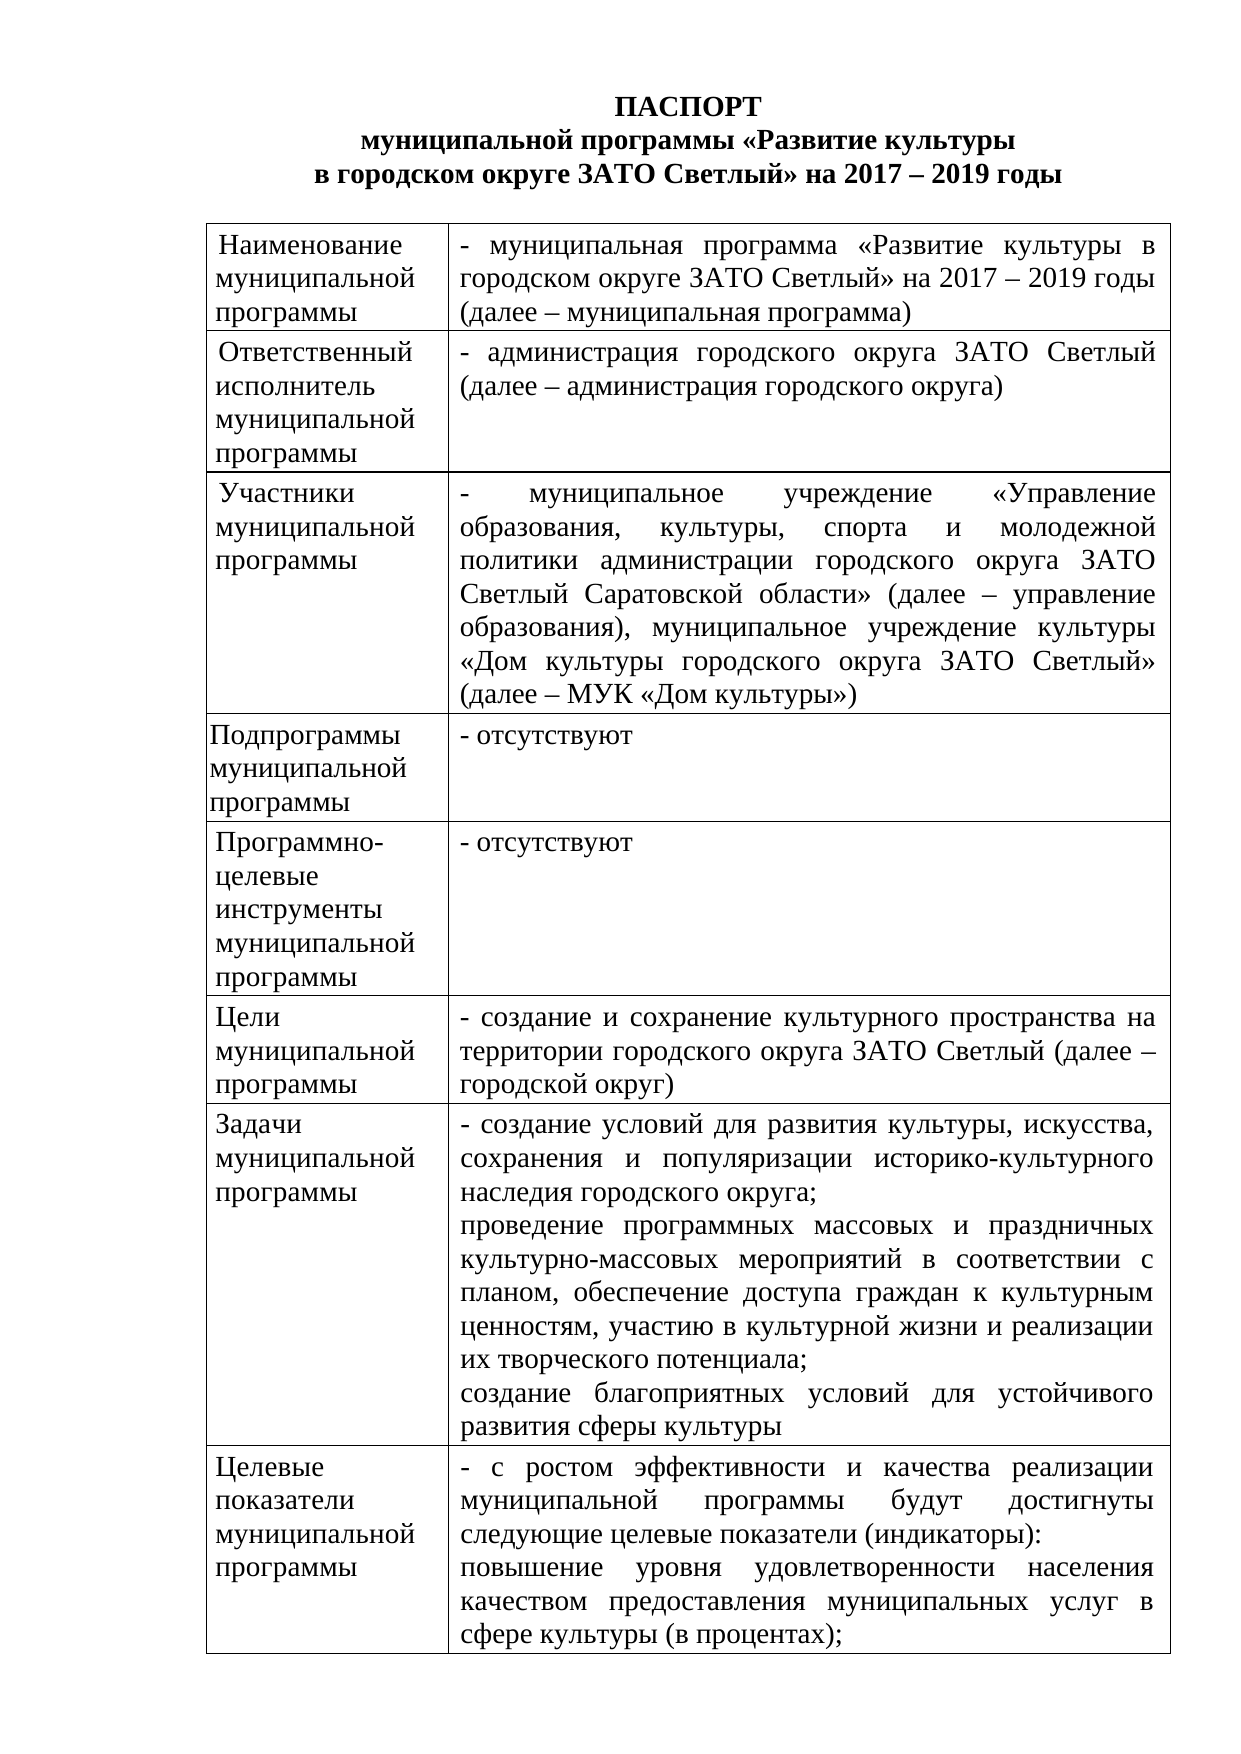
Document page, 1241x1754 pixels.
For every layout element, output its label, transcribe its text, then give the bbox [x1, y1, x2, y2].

table_cell - создание и сохранение культурного пространства на территории городского округа ЗАТО Светлый (далее – городской округ) [449, 996, 1170, 1103]
table_cell - отсутствуют [449, 822, 1170, 995]
text ПАСПОРТ [207, 89, 1169, 122]
table_cell Ответственный исполнитель муниципальной программы [207, 331, 448, 471]
table_cell Программно-целевые инструменты муниципальной программы [207, 822, 448, 995]
table_cell Участники муниципальной программы [207, 473, 448, 713]
text муниципальной программы «Развитие культуры [207, 122, 1169, 156]
table_cell Подпрограммы муниципальной программы [207, 714, 448, 821]
table_cell - создание условий для развития культуры, искусства, сохранения и популяризации историко-культурного наследия городского округа; проведение программных массовых и праздничных культурно-массовых мероприятий в соответствии с планом, обеспечение доступа граждан к культурным ценностям, участию в культурной жизни и реализации их творческого потенциала; создание благоприятных условий для устойчивого развития сферы культуры [449, 1104, 1170, 1445]
table_header Наименование муниципальной программы [207, 224, 448, 330]
table_cell Целевые показатели муниципальной программы [207, 1446, 448, 1653]
table_cell - администрация городского округа ЗАТО Светлый (далее – администрация городского округа) [449, 331, 1170, 471]
table_cell Задачи муниципальной программы [207, 1104, 448, 1445]
table_cell - отсутствуют [449, 714, 1170, 821]
table_cell - муниципальное учреждение «Управление образования, культуры, спорта и молодежной политики администрации городского округа ЗАТО Светлый Саратовской области» (далее – управление образования), муниципальное учреждение культуры «Дом культуры городского округа ЗАТО Светлый» (далее – МУК «Дом культуры») [449, 473, 1170, 713]
text в городском округе ЗАТО Светлый» на 2017 – 2019 годы [207, 156, 1169, 189]
table_header - муниципальная программа «Развитие культуры в городском округе ЗАТО Светлый» на 2017 – 2019 годы (далее – муниципальная программа) [449, 224, 1170, 330]
table_cell - с ростом эффективности и качества реализации муниципальной программы будут достигнуты следующие целевые показатели (индикаторы): повышение уровня удовлетворенности населения качеством предоставления муниципальных услуг в сфере культуры (в процентах); [449, 1446, 1170, 1653]
table_cell Цели муниципальной программы [207, 996, 448, 1103]
